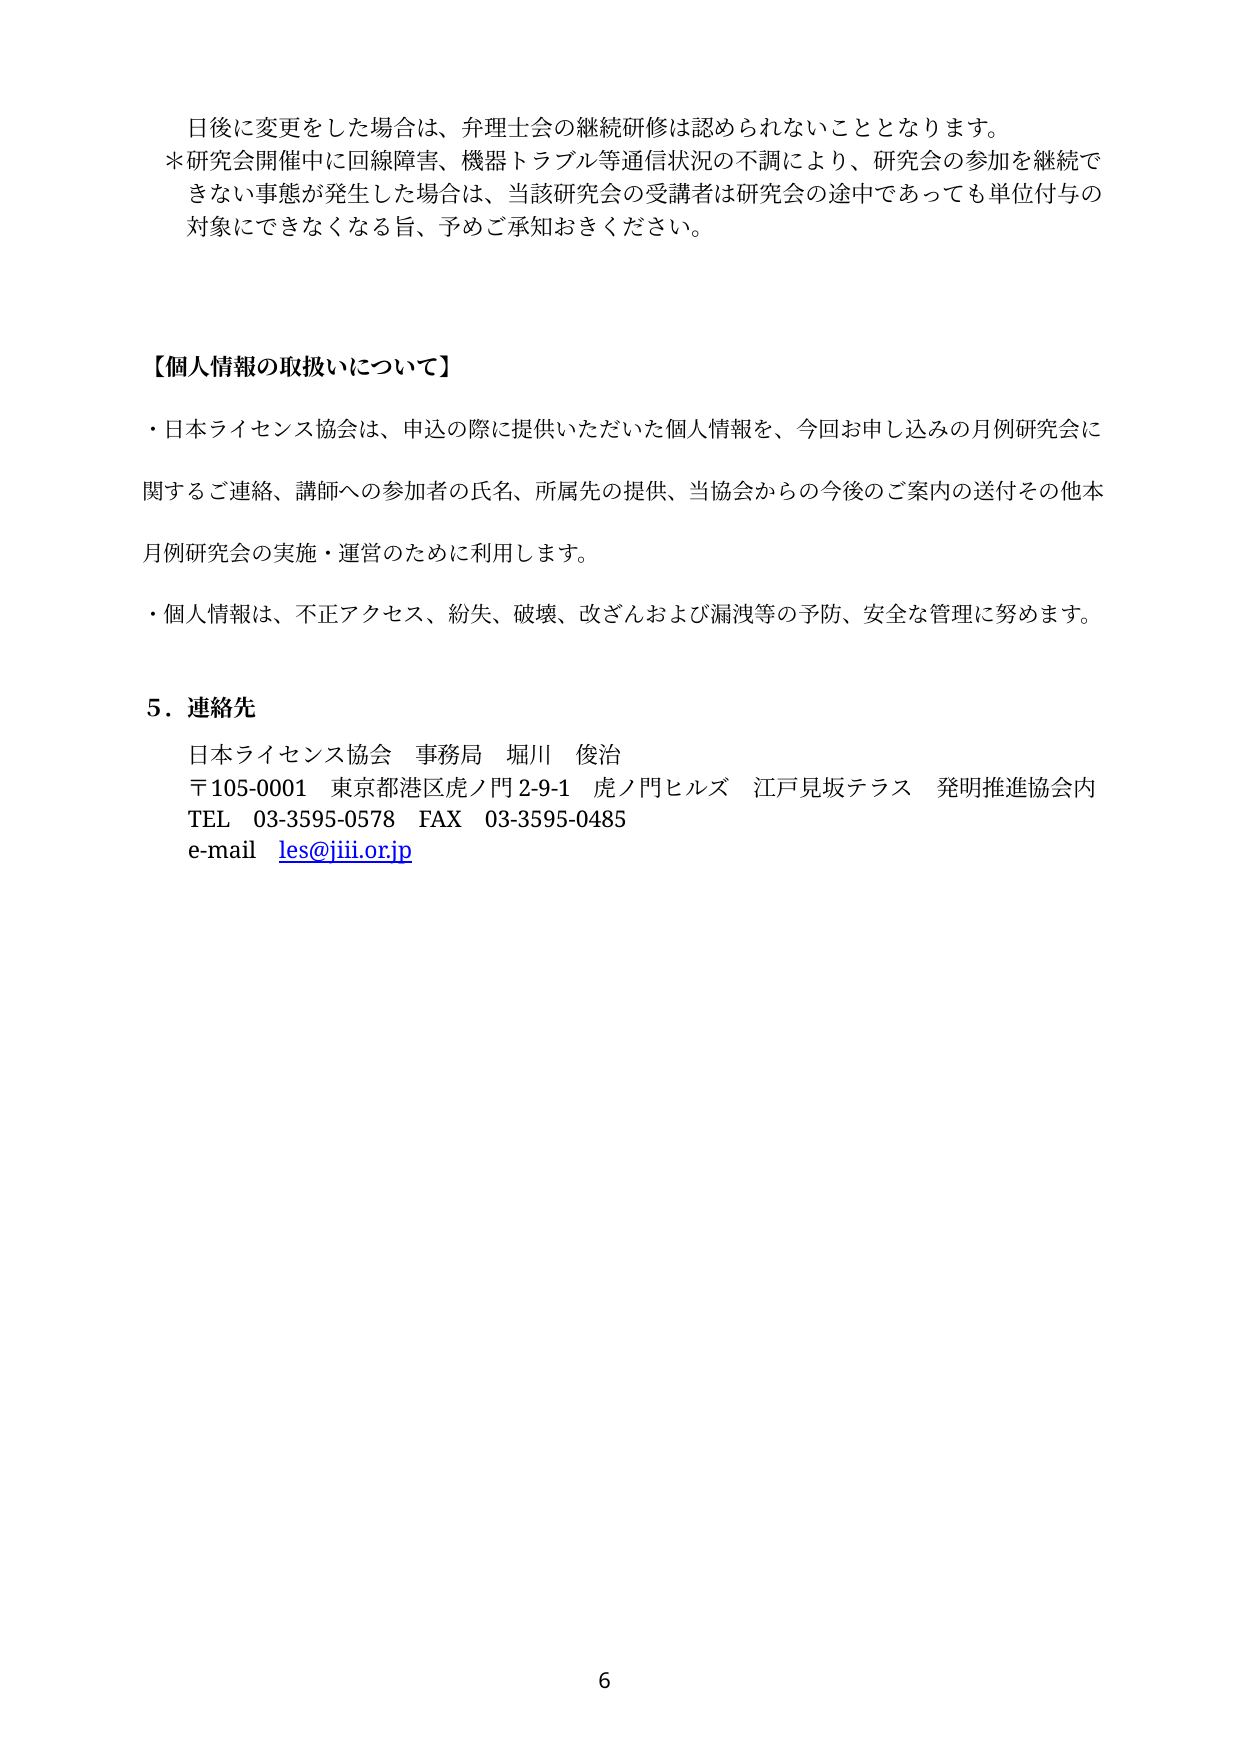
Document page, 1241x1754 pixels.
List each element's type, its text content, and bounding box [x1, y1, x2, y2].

text 【個人情報の取扱いについて】 [142, 335, 1104, 397]
text ５．連絡先 [142, 675, 1104, 737]
text 〒105-0001 東京都港区虎ノ門2-9-1 虎ノ門ヒルズ 江戸見坂テラス 発明推進協会内 [142, 770, 1104, 803]
text e-mail les@jiii.or.jp [142, 834, 1104, 866]
text 日本ライセンス協会 事務局 堀川 俊治 [142, 737, 1104, 770]
text ・日本ライセンス協会は、申込の際に提供いただいた個人情報を、今回お申し込みの月例研究会に関するご連絡、講師への参加者の氏名、所属先の提供、当協会からの今後のご案内の送付その他本月例研究会の実施・運営のために利用します。 [142, 397, 1104, 582]
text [164, 111, 1104, 143]
text ・個人情報は、不正アクセス、紛失、破壊、改ざんおよび漏洩等の予防、安全な管理に努めます。 [142, 582, 1104, 644]
text ＊研究会開催中に回線障害、機器トラブル等通信状況の不調により、研究会の参加を継続できない事態が発生した場合は、当該研究会の受講者は研究会の途中であっても単位付与の対象にできなくなる旨、予めご承知おきください。 [164, 143, 1104, 242]
text TEL 03-3595-0578 FAX 03-3595-0485 [142, 803, 1104, 834]
